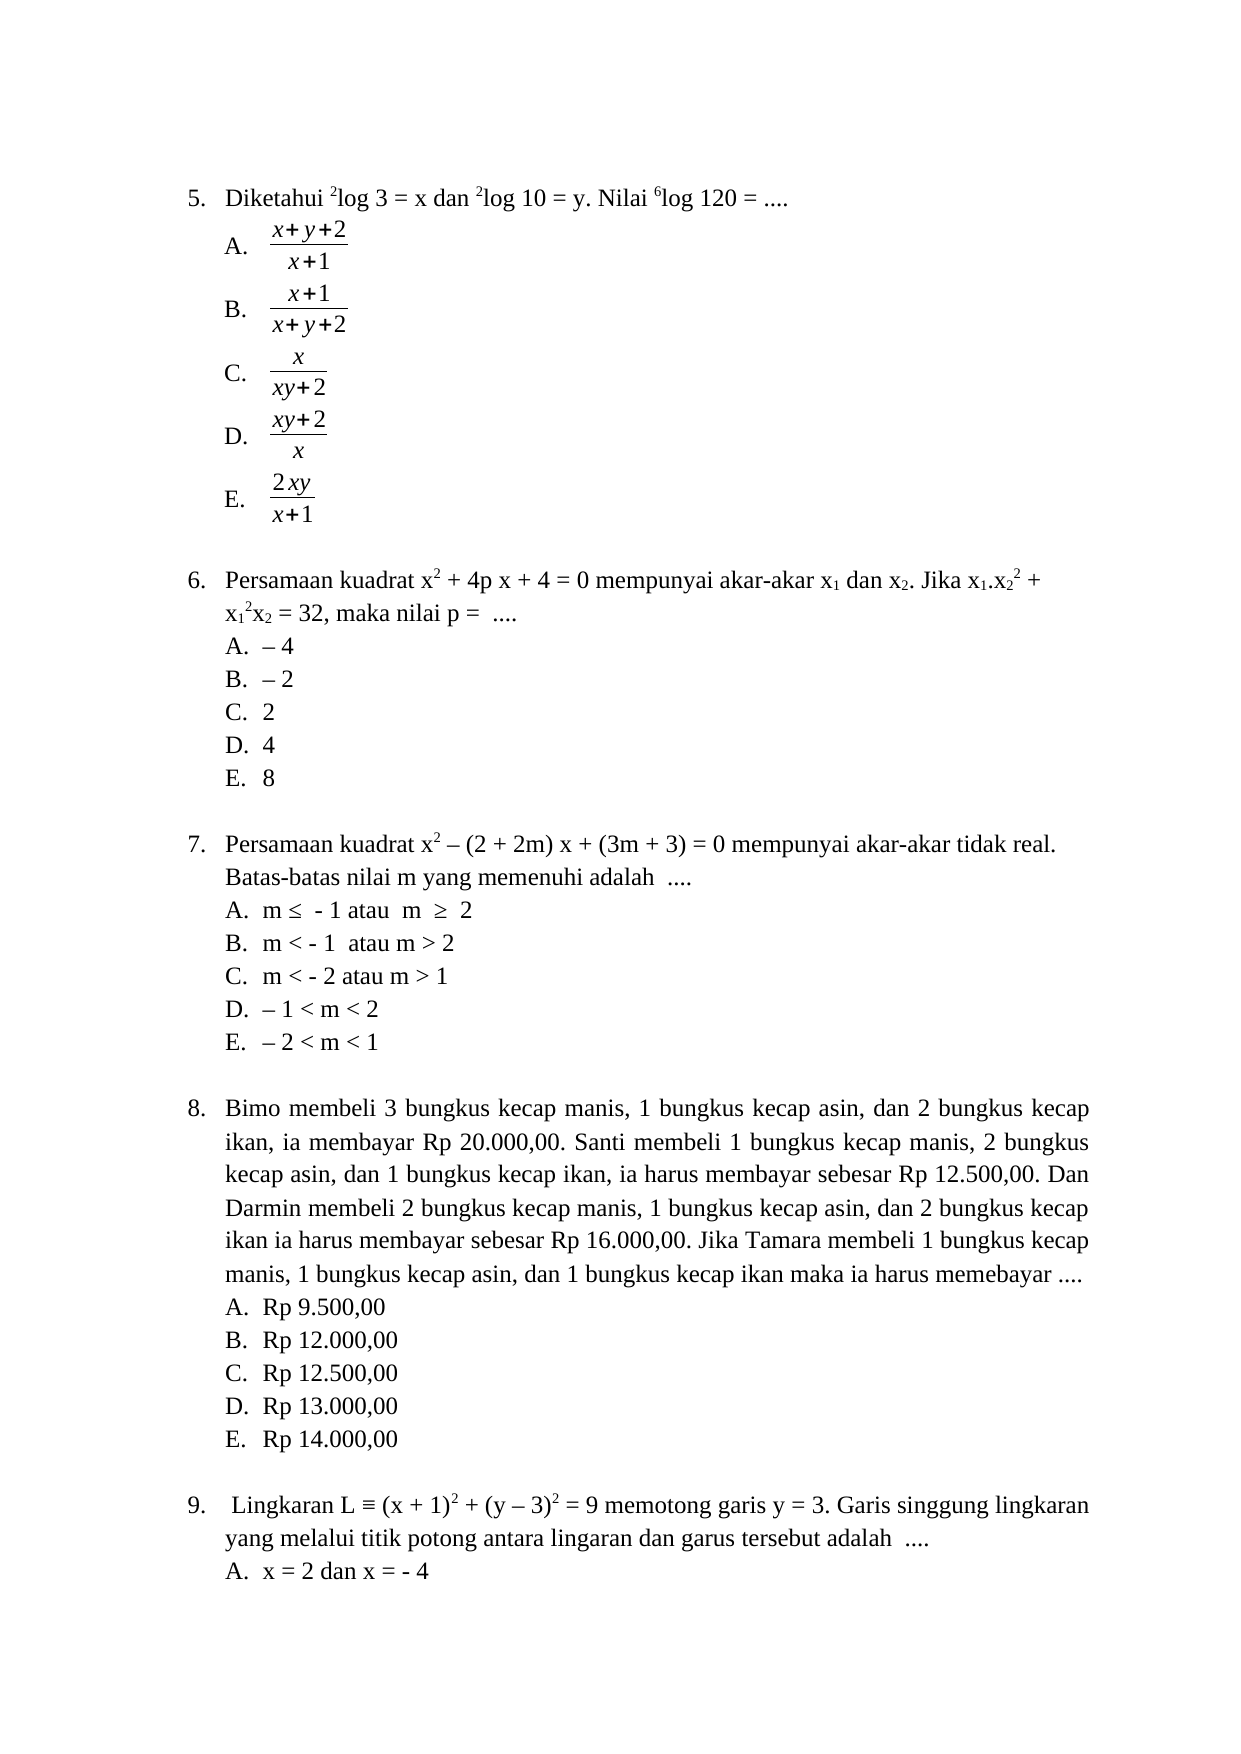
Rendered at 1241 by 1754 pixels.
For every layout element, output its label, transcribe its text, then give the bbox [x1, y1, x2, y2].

list Bimo membeli 3 bungkus kecap manis, 1 bungkus kecap asin, dan 2 bungkus kecap ikan, ia membayar Rp 20.000,00. Santi membeli 1 bungkus kecap manis, 2 bungkus kecap asin, dan 1 bungkus kecap ikan, ia harus membayar sebesar Rp 12.500,00. Dan Darmin membeli 2 bungkus kecap manis, 1 bungkus kecap asin, dan 2 bungkus kecap ikan ia harus membayar sebesar Rp 16.000,00. Jika Tamara membeli 1 bungkus kecap manis, 1 bungkus kecap asin, dan 1 bungkus kecap ikan maka ia harus memebayar .... [187, 1093, 1090, 1287]
list Rp 12.500,00 [225, 1358, 1090, 1386]
list Rp 14.000,00 [225, 1424, 1090, 1452]
list Lingkaran L ≡ (x + 1)2 + (y – 3)2 = 9 memotong garis y = 3. Garis singgung lingkaran yang melalui titik potong antara lingaran dan garus tersebut adalah .... [187, 1490, 1090, 1552]
list x = 2 dan x = - 4 [225, 1556, 1090, 1584]
list m ≤ - 1 atau m ≥ 2 [225, 895, 1090, 924]
list 2 [225, 697, 1090, 726]
list Rp 13.000,00 [225, 1391, 1090, 1419]
list – 1 < m < 2 [225, 994, 1090, 1023]
list m < - 1 atau m > 2 [225, 928, 1090, 957]
list m < - 2 atau m > 1 [225, 961, 1090, 990]
list – 2 [225, 664, 1090, 693]
list Rp 9.500,00 [225, 1292, 1090, 1320]
list Persamaan kuadrat x2 + 4p x + 4 = 0 mempunyai akar-akar x1 dan x2. Jika x1.x22 + x12x2 = 32, maka nilai p = .... [187, 565, 1090, 627]
list – 4 [225, 631, 1090, 660]
list Rp 12.000,00 [225, 1325, 1090, 1353]
list Diketahui 2log 3 = x dan 2log 10 = y. Nilai 6log 120 = .... [187, 183, 1090, 212]
list 8 [225, 763, 1090, 792]
list 4 [225, 730, 1090, 759]
list Persamaan kuadrat x2 – (2 + 2m) x + (3m + 3) = 0 mempunyai akar-akar tidak real. Batas-batas nilai m yang memenuhi adalah .... [187, 829, 1090, 891]
list – 2 < m < 1 [225, 1027, 1090, 1056]
